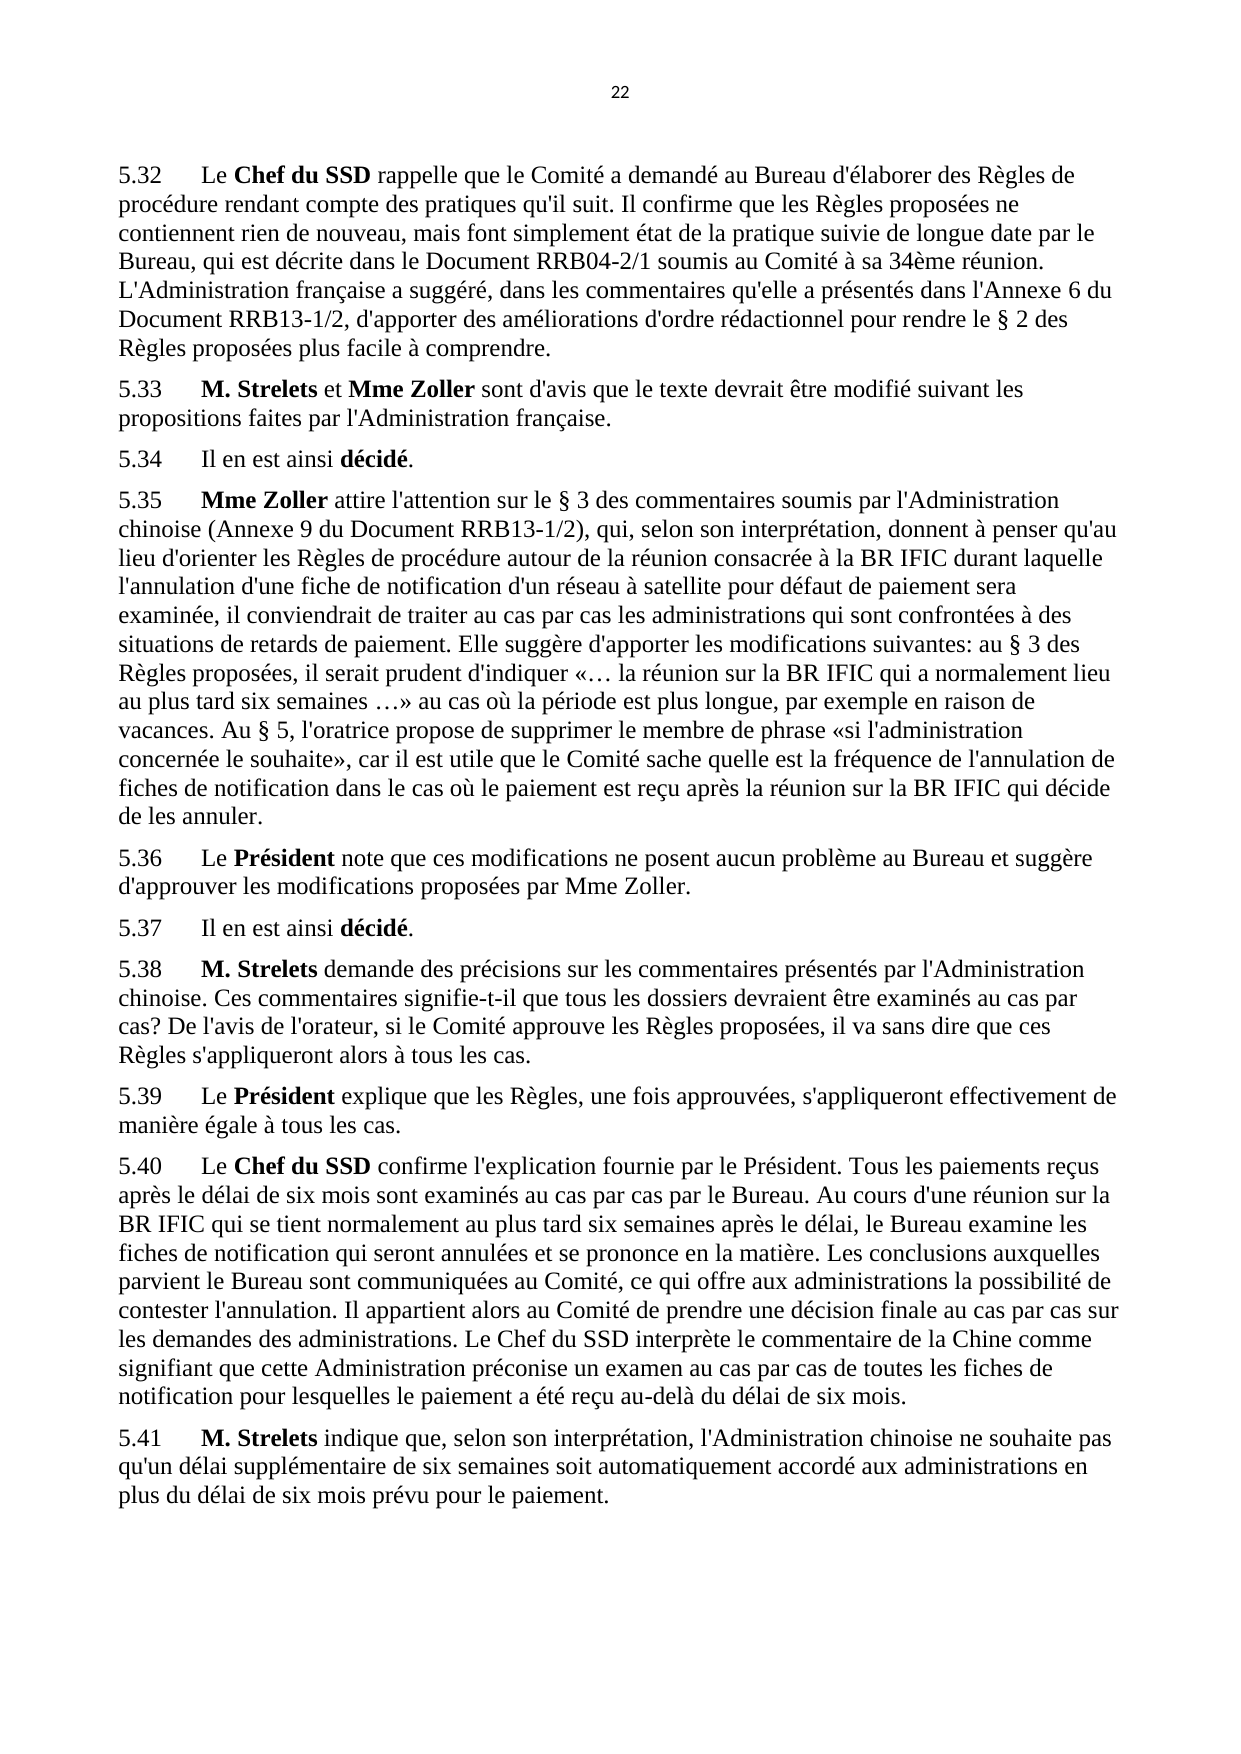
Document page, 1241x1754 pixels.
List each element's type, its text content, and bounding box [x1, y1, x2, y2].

text 5.41 M. Strelets indique que, selon son interprétation, l'Administration chinoise ne souhaite pas qu'un délai supplémentaire de six semaines soit automatiquement accordé aux administrations en plus du délai de six mois prévu pour le paiement. [118, 1423, 1122, 1509]
text 5.32 Le Chef du SSD rappelle que le Comité a demandé au Bureau d'élaborer des Règles de procédure rendant compte des pratiques qu'il suit. Il confirme que les Règles proposées ne contiennent rien de nouveau, mais font simplement état de la pratique suivie de longue date par le Bureau, qui est décrite dans le Document RRB04-2/1 soumis au Comité à sa 34ème réunion. L'Administration française a suggéré, dans les commentaires qu'elle a présentés dans l'Annexe 6 du Document RRB13-1/2, d'apporter des améliorations d'ordre rédactionnel pour rendre le § 2 des Règles proposées plus facile à comprendre. [118, 160, 1122, 361]
text 5.36 Le Président note que ces modifications ne posent aucun problème au Bureau et suggère d'approuver les modifications proposées par Mme Zoller. [118, 843, 1122, 900]
text 5.33 M. Strelets et Mme Zoller sont d'avis que le texte devrait être modifié suivant les propositions faites par l'Administration française. [118, 374, 1122, 431]
text 5.37 Il en est ainsi décidé. [118, 913, 1122, 941]
text 5.39 Le Président explique que les Règles, une fois approuvées, s'appliqueront effectivement de manière égale à tous les cas. [118, 1081, 1122, 1139]
text 5.34 Il en est ainsi décidé. [118, 444, 1122, 473]
text 5.35 Mme Zoller attire l'attention sur le § 3 des commentaires soumis par l'Administration chinoise (Annexe 9 du Document RRB13-1/2), qui, selon son interprétation, donnent à penser qu'au lieu d'orienter les Règles de procédure autour de la réunion consacrée à la BR IFIC durant laquelle l'annulation d'une fiche de notification d'un réseau à satellite pour défaut de paiement sera examinée, il conviendrait de traiter au cas par cas les administrations qui sont confrontées à des situations de retards de paiement. Elle suggère d'apporter les modifications suivantes: au § 3 des Règles proposées, il serait prudent d'indiquer «… la réunion sur la BR IFIC qui a normalement lieu au plus tard six semaines …» au cas où la période est plus longue, par exemple en raison de vacances. Au § 5, l'oratrice propose de supprimer le membre de phrase «si l'administration concernée le souhaite», car il est utile que le Comité sache quelle est la fréquence de l'annulation de fiches de notification dans le cas où le paiement est reçu après la réunion sur la BR IFIC qui décide de les annuler. [118, 485, 1122, 830]
text 5.38 M. Strelets demande des précisions sur les commentaires présentés par l'Administration chinoise. Ces commentaires signifie-t-il que tous les dossiers devraient être examinés au cas par cas? De l'avis de l'orateur, si le Comité approuve les Règles proposées, il va sans dire que ces Règles s'appliqueront alors à tous les cas. [118, 954, 1122, 1069]
text 5.40 Le Chef du SSD confirme l'explication fournie par le Président. Tous les paiements reçus après le délai de six mois sont examinés au cas par cas par le Bureau. Au cours d'une réunion sur la BR IFIC qui se tient normalement au plus tard six semaines après le délai, le Bureau examine les fiches de notification qui seront annulées et se prononce en la matière. Les conclusions auxquelles parvient le Bureau sont communiquées au Comité, ce qui offre aux administrations la possibilité de contester l'annulation. Il appartient alors au Comité de prendre une décision finale au cas par cas sur les demandes des administrations. Le Chef du SSD interprète le commentaire de la Chine comme signifiant que cette Administration préconise un examen au cas par cas de toutes les fiches de notification pour lesquelles le paiement a été reçu au-delà du délai de six mois. [118, 1151, 1122, 1410]
